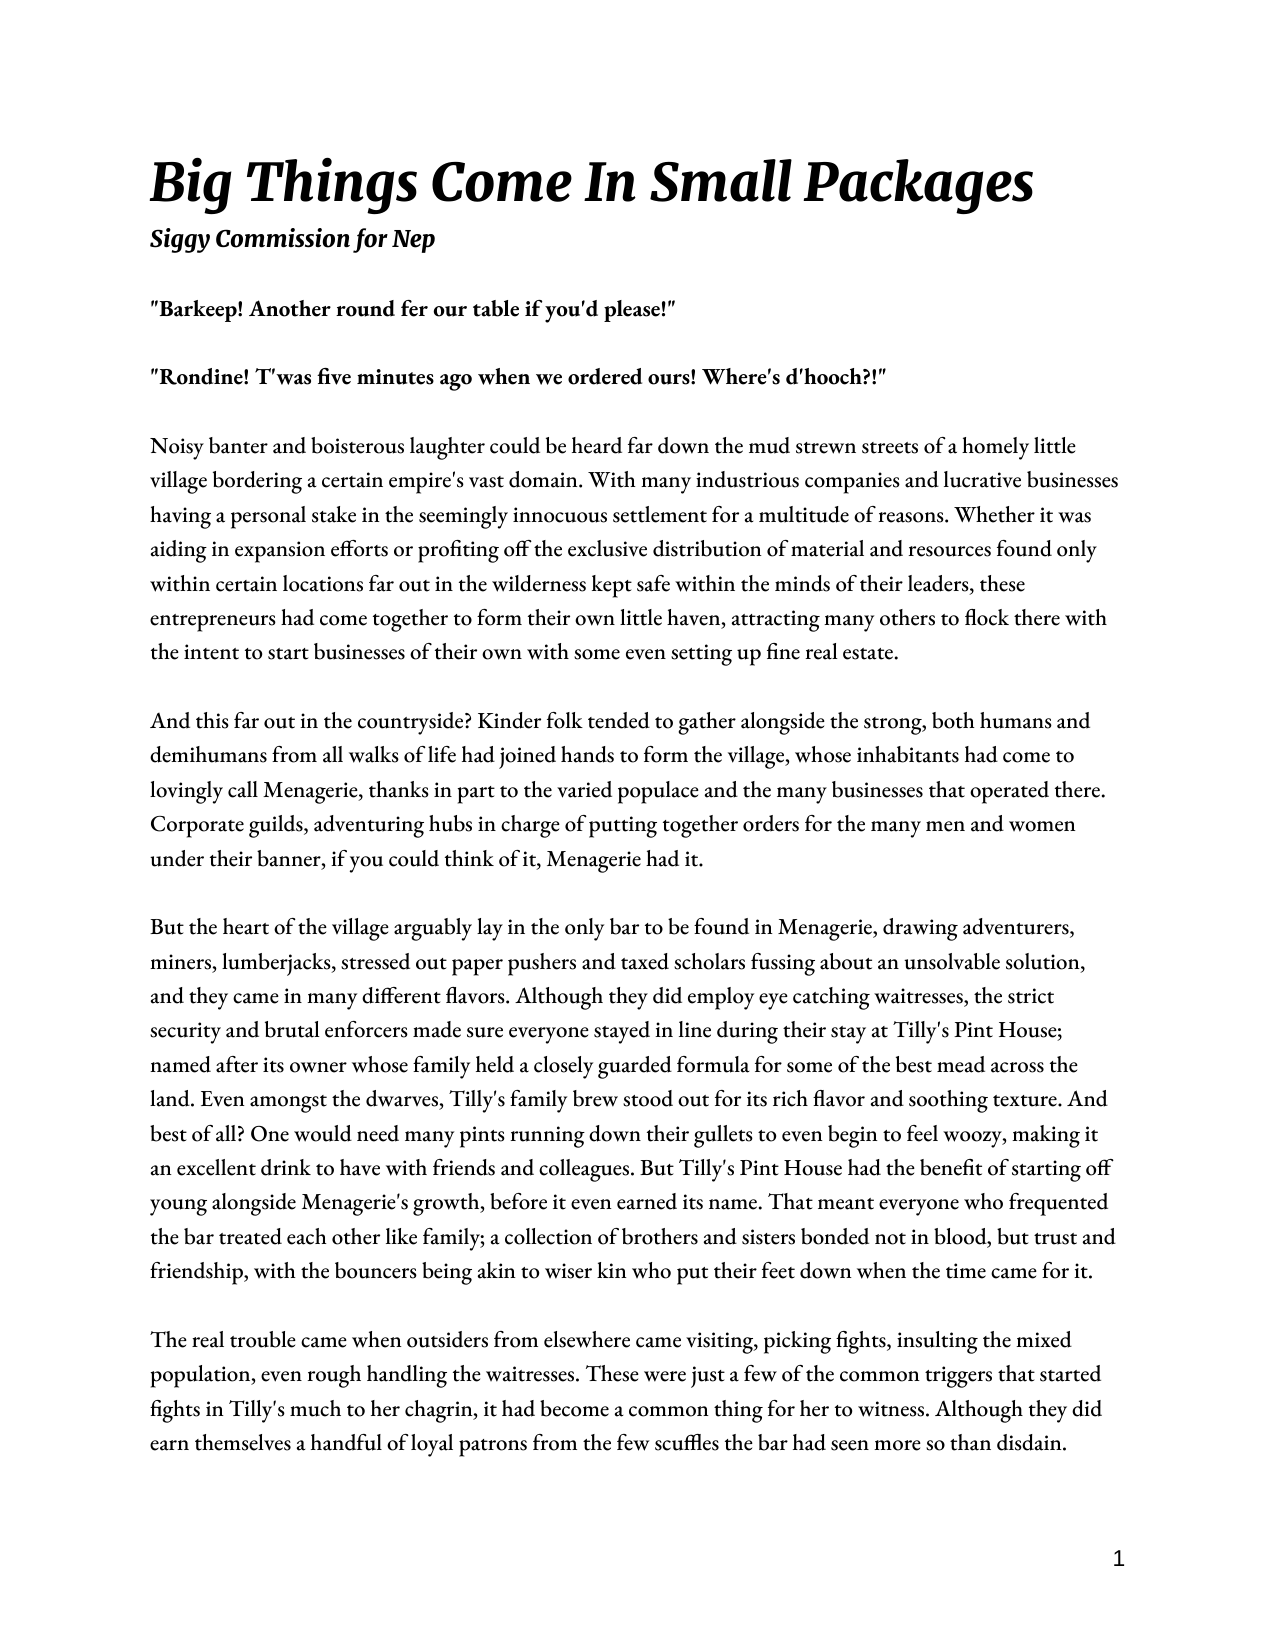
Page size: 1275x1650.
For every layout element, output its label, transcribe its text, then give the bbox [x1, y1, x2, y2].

text "Rondine! T'was five minutes ago when we ordered ours! Where's d'hooch?!" [150, 362, 1125, 391]
text The real trouble came when outsiders from elsewhere came visiting, picking fights, insulting the mixed population, even rough handling the waitresses. These were just a few of the common triggers that started fights in Tilly's much to her chagrin, it had become a common thing for her to witness. Although they did earn themselves a handful of loyal patrons from the few scuffles the bar had seen more so than disdain. [150, 1324, 1125, 1457]
text And this far out in the countryside? Kinder folk tended to gather alongside the strong, both humans and demihumans from all walks of life had joined hands to form the village, whose inhabitants had come to lovingly call Menagerie, thanks in part to the varied populace and the many businesses that operated there. Corporate guilds, adventuring hubs in charge of putting together orders for the many men and women under their banner, if you could think of it, Menagerie had it. [150, 705, 1125, 873]
text "Barkeep! Another round fer our table if you'd please!" [150, 293, 1125, 323]
text But the heart of the village arguably lay in the only bar to be found in Menagerie, drawing adventurers, miners, lumberjacks, stressed out paper pushers and taxed scholars fussing about an unsolvable solution, and they came in many different flavors. Although they did employ eye catching waitresses, the strict security and brutal enforcers made sure everyone stayed in line during their stay at Tilly's Pint House; named after its owner whose family held a closely guarded formula for some of the best mead across the land. Even amongst the dwarves, Tilly's family brew stood out for its rich flavor and soothing texture. And best of all? One would need many pints running down their gullets to even begin to feel woozy, making it an excellent drink to have with friends and colleagues. But Tilly's Pint House had the benefit of starting off young alongside Menagerie's growth, before it even earned its name. That meant everyone who frequented the bar treated each other like family; a collection of brothers and sisters bonded not in blood, but trust and friendship, with the bouncers being akin to wiser kin who put their feet down when the time came for it. [150, 912, 1125, 1285]
text Noisy banter and boisterous laughter could be heard far down the mud strewn streets of a homely little village bordering a certain empire's vast domain. With many industrious companies and lucrative businesses having a personal stake in the seemingly innocuous settlement for a multitude of reasons. Whether it was aiding in expansion efforts or profiting off the exclusive distribution of material and resources found only within certain locations far out in the wilderness kept safe within the minds of their leaders, these entrepreneurs had come together to form their own little haven, attracting many others to flock there with the intent to start businesses of their own with some even setting up fine real estate. [150, 430, 1125, 666]
text Siggy Commission for Nep [150, 225, 1125, 254]
text Big Things Come In Small Packages [150, 150, 1125, 216]
